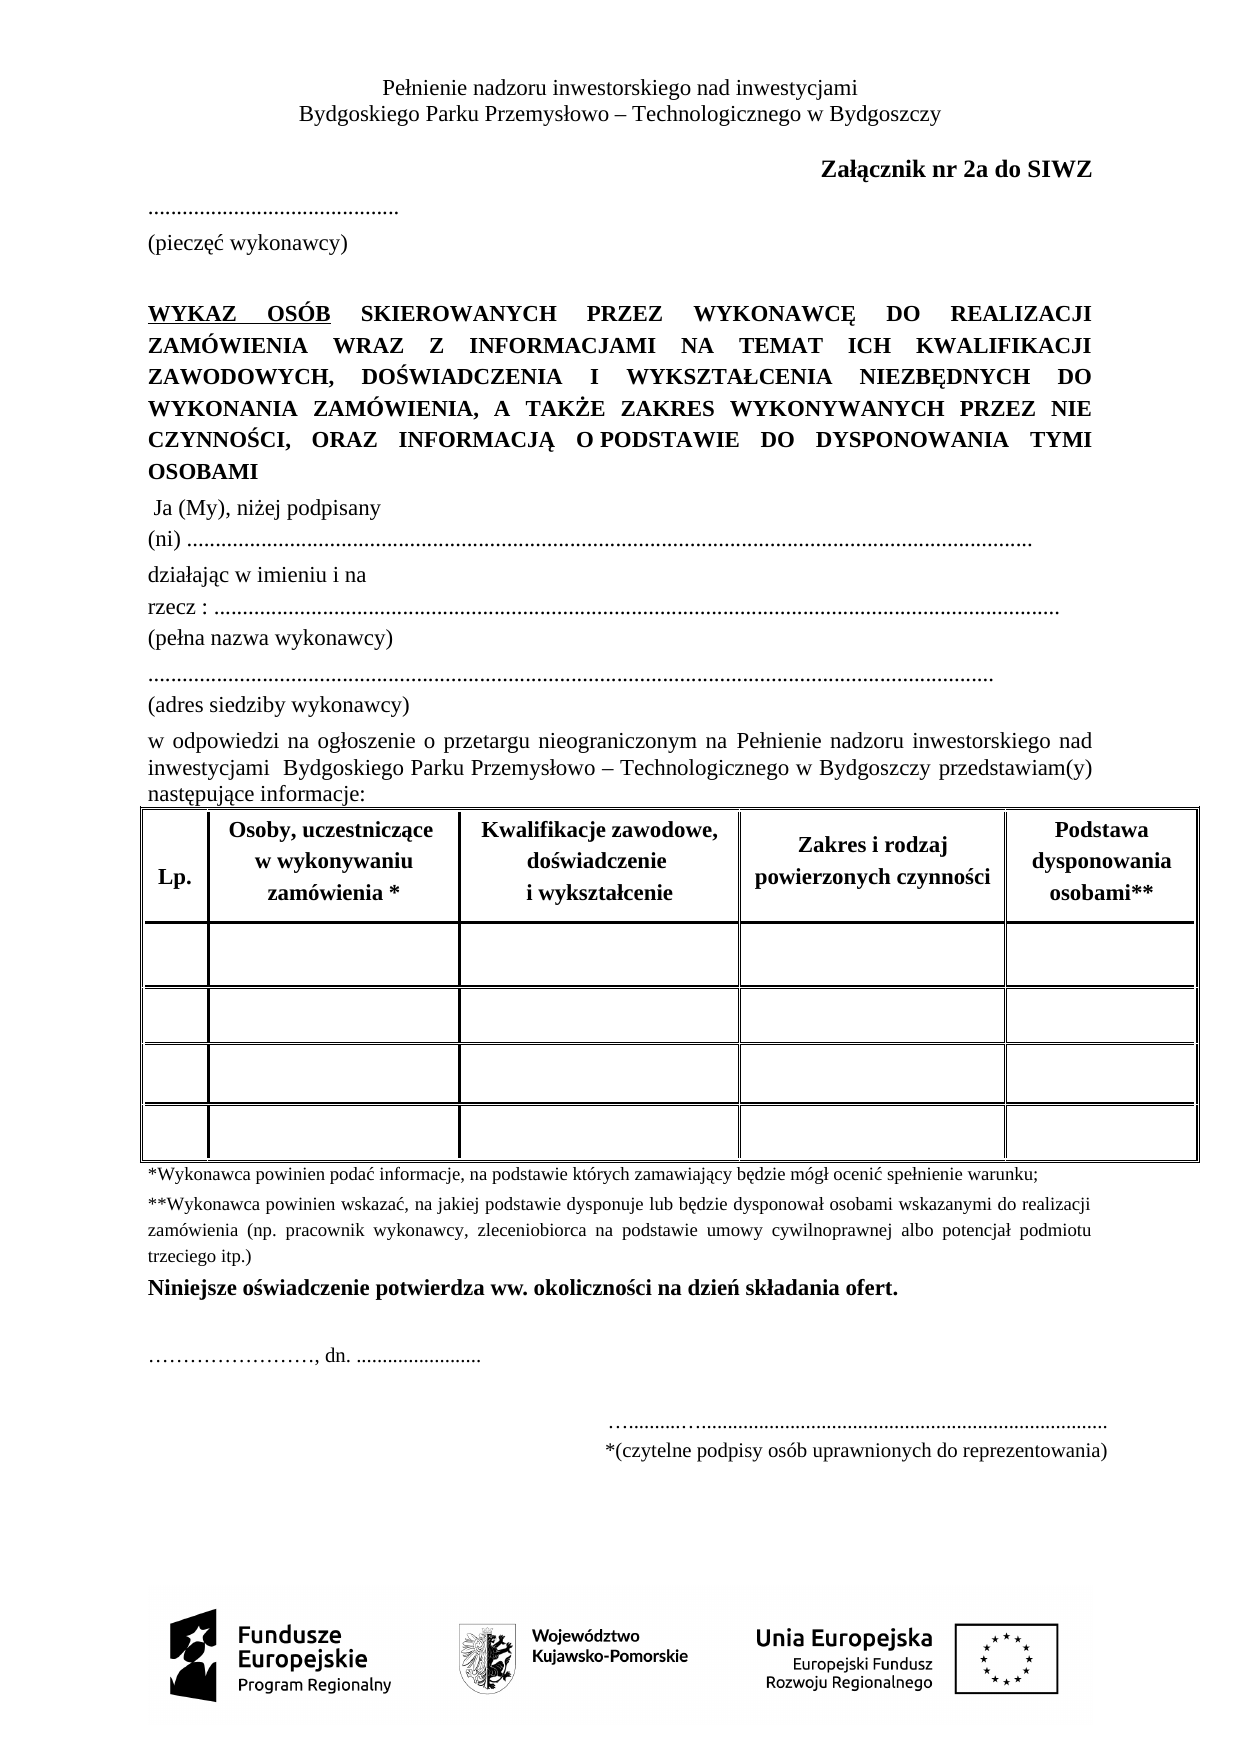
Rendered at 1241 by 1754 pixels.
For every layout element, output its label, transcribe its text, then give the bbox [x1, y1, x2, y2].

table_header Kwalifikacje zawodowe, doświadczenie i wykształcenie [459, 810, 740, 921]
table_header Osoby, uczestniczące w wykonywaniu zamówienia * [208, 810, 459, 921]
table_cell [143, 921, 207, 985]
text w odpowiedzi na ogłoszenie o przetargu nieograniczonym na Pełnienie nadzoru inwestorskiego nad inwestycjami Bydgoskiego Parku Przemysłowo – Technologicznego w Bydgoszczy przedstawiam(y) następujące informacje: [148, 727, 1093, 806]
table_cell [210, 989, 458, 1042]
text …..........….............................................................................. *(czytelne podpisy osób uprawnionych do reprezentowania) [148, 1409, 1107, 1462]
table_cell [740, 1106, 1006, 1159]
table_cell [208, 1106, 459, 1159]
text .................................................................................................................................................... (adres siedziby wykonawcy) [148, 660, 1093, 718]
table_header Zakres i rodzaj powierzonych czynności [740, 810, 1006, 921]
picture [147, 1585, 1093, 1725]
table_header Podstawa dysponowania osobami** [1006, 810, 1196, 921]
table_cell [461, 989, 738, 1042]
table_cell [141, 1042, 208, 1102]
text Załącznik nr 2a do SIWZ [148, 154, 1093, 183]
table_cell [1007, 985, 1197, 1042]
table_cell [461, 1045, 738, 1102]
table_cell [1006, 1042, 1198, 1102]
table_cell [461, 924, 738, 985]
text ……………………, dn. ........................ [148, 1343, 1107, 1367]
text ............................................ [148, 193, 1093, 219]
text WYKAZ OSÓB SKIEROWANYCH PRZEZ WYKONAWCĘ DO REALIZACJI ZAMÓWIENIA WRAZ Z INFORMACJAMI NA TEMAT ICH KWALIFIKACJI ZAWODOWYCH, DOŚWIADCZENIA I WYKSZTAŁCENIA NIEZBĘDNYCH DO WYKONANIA ZAMÓWIENIA, A TAKŻE ZAKRES WYKONYWANYCH PRZEZ NIE CZYNNOŚCI, ORAZ INFORMACJĄ O PODSTAWIE DO DYSPONOWANIA TYMI OSOBAMI [148, 300, 1093, 484]
table_cell [210, 924, 458, 985]
text Ja (My), niżej podpisany (ni) .................................................................................................................................................... [148, 494, 1093, 552]
table_cell [741, 989, 1004, 1042]
text **Wykonawca powinien wskazać, na jakiej podstawie dysponuje lub będzie dysponował osobami wskazanymi do realizacji zamówienia (np. pracownik wykonawcy, zleceniobiorca na podstawie umowy cywilnoprawnej albo potencjał podmiotu trzeciego itp.) [148, 1193, 1093, 1266]
table_header Lp. [143, 808, 208, 921]
table_cell [459, 1106, 740, 1159]
text Niniejsze oświadczenie potwierdza ww. okoliczności na dzień składania ofert. [148, 1274, 1093, 1301]
table_cell [143, 985, 207, 1042]
text *Wykonawca powinien podać informacje, na podstawie których zamawiający będzie mógł ocenić spełnienie warunku; [148, 1163, 1093, 1184]
table_cell [210, 1045, 458, 1102]
table_cell [143, 1102, 208, 1159]
table_cell [741, 1045, 1004, 1102]
text (pieczęć wykonawcy) [148, 229, 1093, 255]
table_cell [1006, 1102, 1197, 1159]
text działając w imieniu i na rzecz : .................................................................................................................................................... (pełna nazwa wykonawcy) [148, 561, 1093, 651]
table_cell [741, 924, 1004, 985]
table_cell [1007, 921, 1196, 985]
